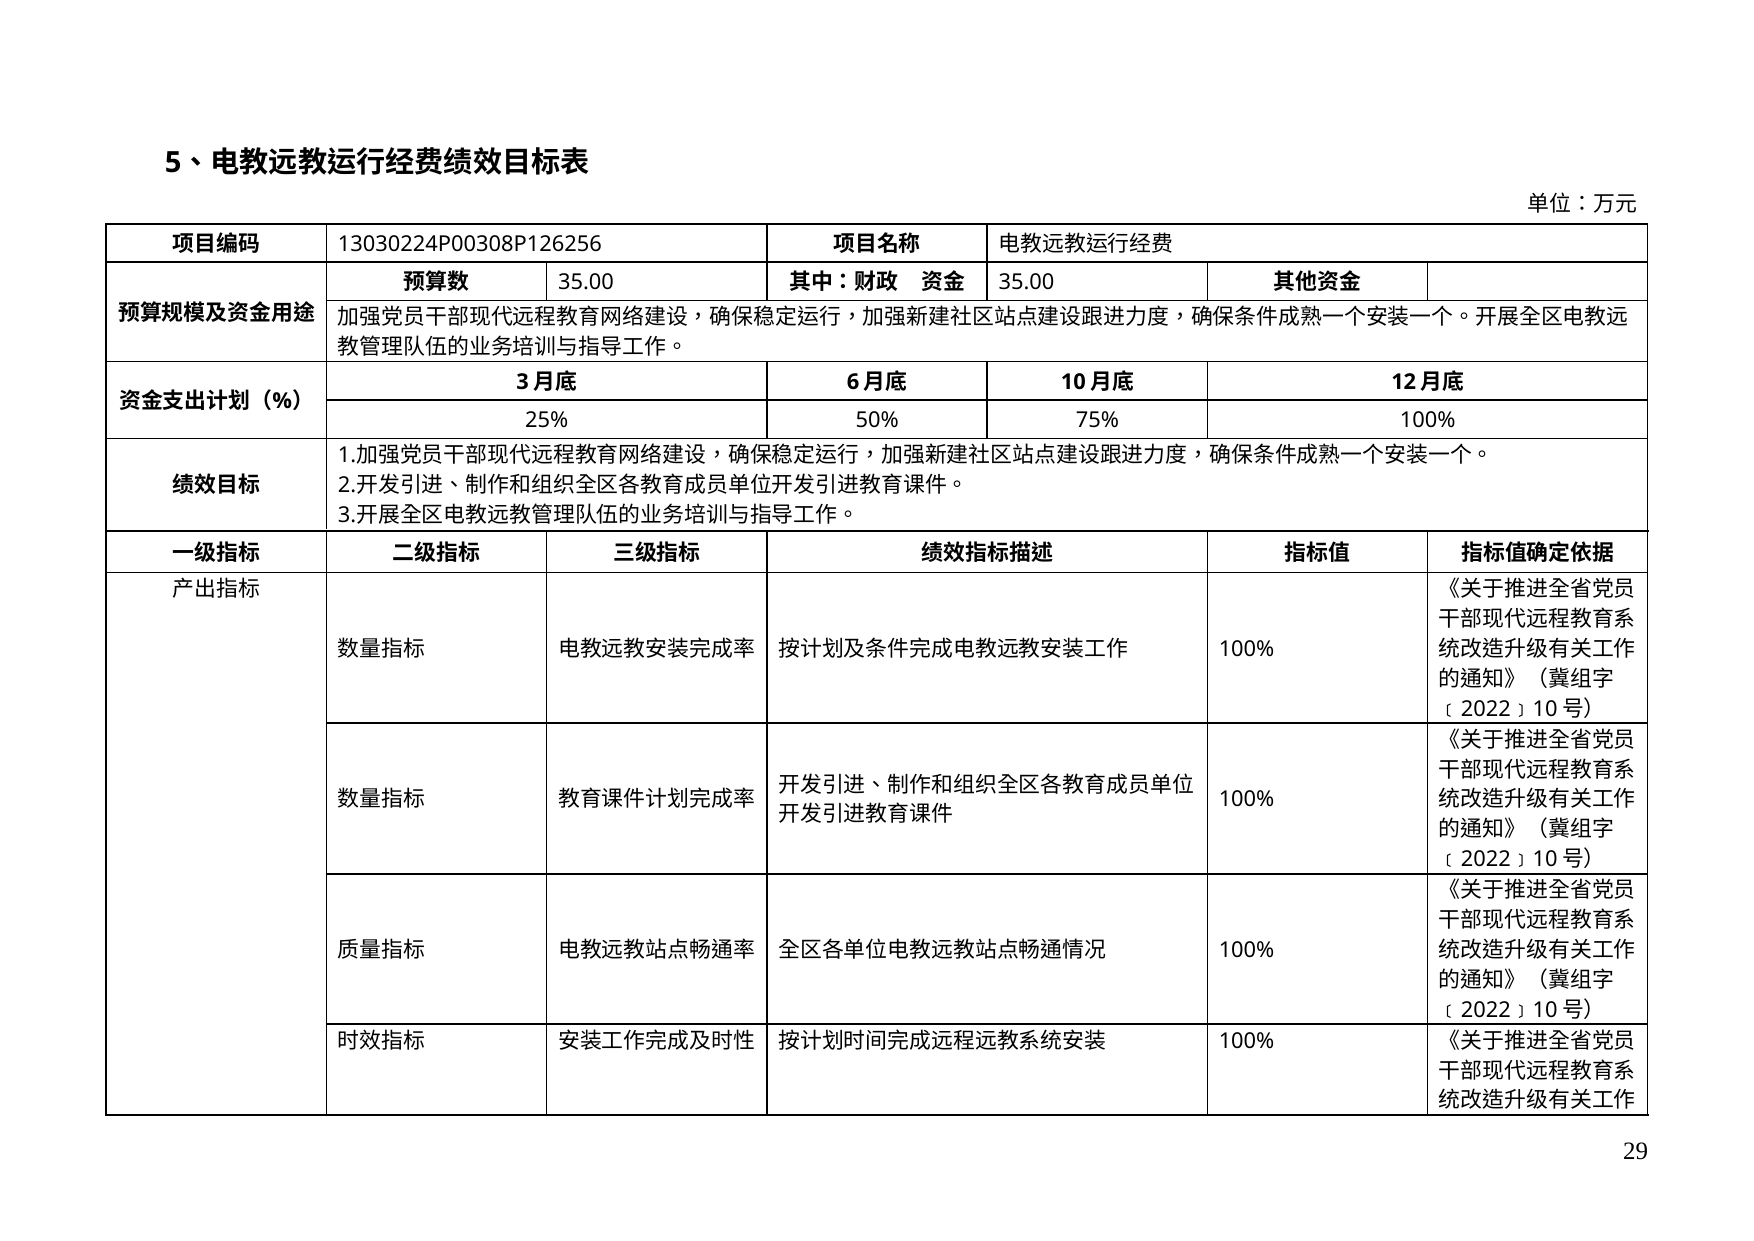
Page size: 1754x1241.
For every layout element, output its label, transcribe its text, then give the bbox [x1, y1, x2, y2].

table_cell 13030224P00308P126256 [327, 225, 766, 261]
table_cell 10月底 [988, 362, 1207, 399]
table_cell 预算规模及资金用途 [107, 263, 326, 361]
table_cell 绩效目标 [107, 439, 326, 529]
table_cell 35.00 [547, 263, 766, 300]
table_header 单位：万元 [107, 183, 1647, 223]
text 5、电教远教运行经费绩效目标表 [106, 142, 1648, 181]
table_cell 开发引进、制作和组织全区各教育成员单位开发引进教育课件 [768, 724, 1207, 873]
table_cell 35.00 [988, 263, 1207, 300]
table_cell 产出指标 [107, 573, 326, 1114]
table_cell 50% [768, 401, 986, 438]
table_cell 100% [1208, 1025, 1427, 1114]
table_cell 《关于推进全省党员干部现代远程教育系统改造升级有关工作的通知》（冀组字﹝2022﹞10号） [1428, 724, 1647, 873]
table_cell 项目编码 [107, 225, 326, 261]
table_cell 100% [1208, 573, 1427, 722]
table_cell 质量指标 [327, 875, 546, 1023]
table_cell 25% [327, 401, 766, 438]
table_cell 6月底 [768, 362, 986, 399]
table_cell 时效指标 [327, 1025, 546, 1114]
table_cell 按计划时间完成远程远教系统安装 [768, 1025, 1207, 1114]
table_header 二级指标 [327, 532, 546, 572]
table_cell 资金支出计划（%） [107, 362, 326, 438]
table_cell 按计划及条件完成电教远教安装工作 [768, 573, 1207, 722]
table_cell 教育课件计划完成率 [547, 724, 766, 873]
table_cell 100% [1208, 724, 1427, 873]
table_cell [1428, 1025, 1647, 1114]
table_cell 电教远教运行经费 [988, 225, 1647, 261]
table_cell 安装工作完成及时性 [547, 1025, 766, 1114]
table_cell 1.加强党员干部现代远程教育网络建设，确保稳定运行，加强新建社区站点建设跟进力度，确保条件成熟一个安装一个。 2.开发引进、制作和组织全区各教育成员单位开发引进教育课件。 3.开展全区电教远教管理队伍的业务培训与指导工作。 [327, 439, 1647, 529]
table_cell 其他资金 [1208, 263, 1427, 300]
table_cell 电教远教站点畅通率 [547, 875, 766, 1023]
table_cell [1428, 875, 1647, 1023]
table_cell 75% [988, 401, 1207, 438]
table_cell 《关于推进全省党员干部现代远程教育系统改造升级有关工作的通知》（冀组字﹝2022﹞10号） [1428, 573, 1647, 722]
table_cell 电教远教安装完成率 [547, 573, 766, 722]
table_cell 3月底 [327, 362, 766, 399]
table_cell 数量指标 [327, 573, 546, 722]
table_cell 其中：财政 资金 [768, 263, 986, 300]
table_cell 数量指标 [327, 724, 546, 873]
table_cell 全区各单位电教远教站点畅通情况 [768, 875, 1207, 1023]
table_cell 预算数 [327, 263, 546, 300]
table_cell [1428, 263, 1647, 300]
table_cell 加强党员干部现代远程教育网络建设，确保稳定运行，加强新建社区站点建设跟进力度，确保条件成熟一个安装一个。开展全区电教远教管理队伍的业务培训与指导工作。 [327, 301, 1647, 361]
table_header 指标值 [1208, 532, 1427, 572]
table_header 一级指标 [107, 532, 326, 572]
table_cell 100% [1208, 875, 1427, 1023]
table_cell 项目名称 [768, 225, 986, 261]
table_header 三级指标 [547, 532, 766, 572]
table_cell 100% [1208, 401, 1647, 438]
table_header 指标值确定依据 [1428, 532, 1647, 572]
table_header 绩效指标描述 [768, 532, 1207, 572]
table_cell 12月底 [1208, 362, 1647, 399]
